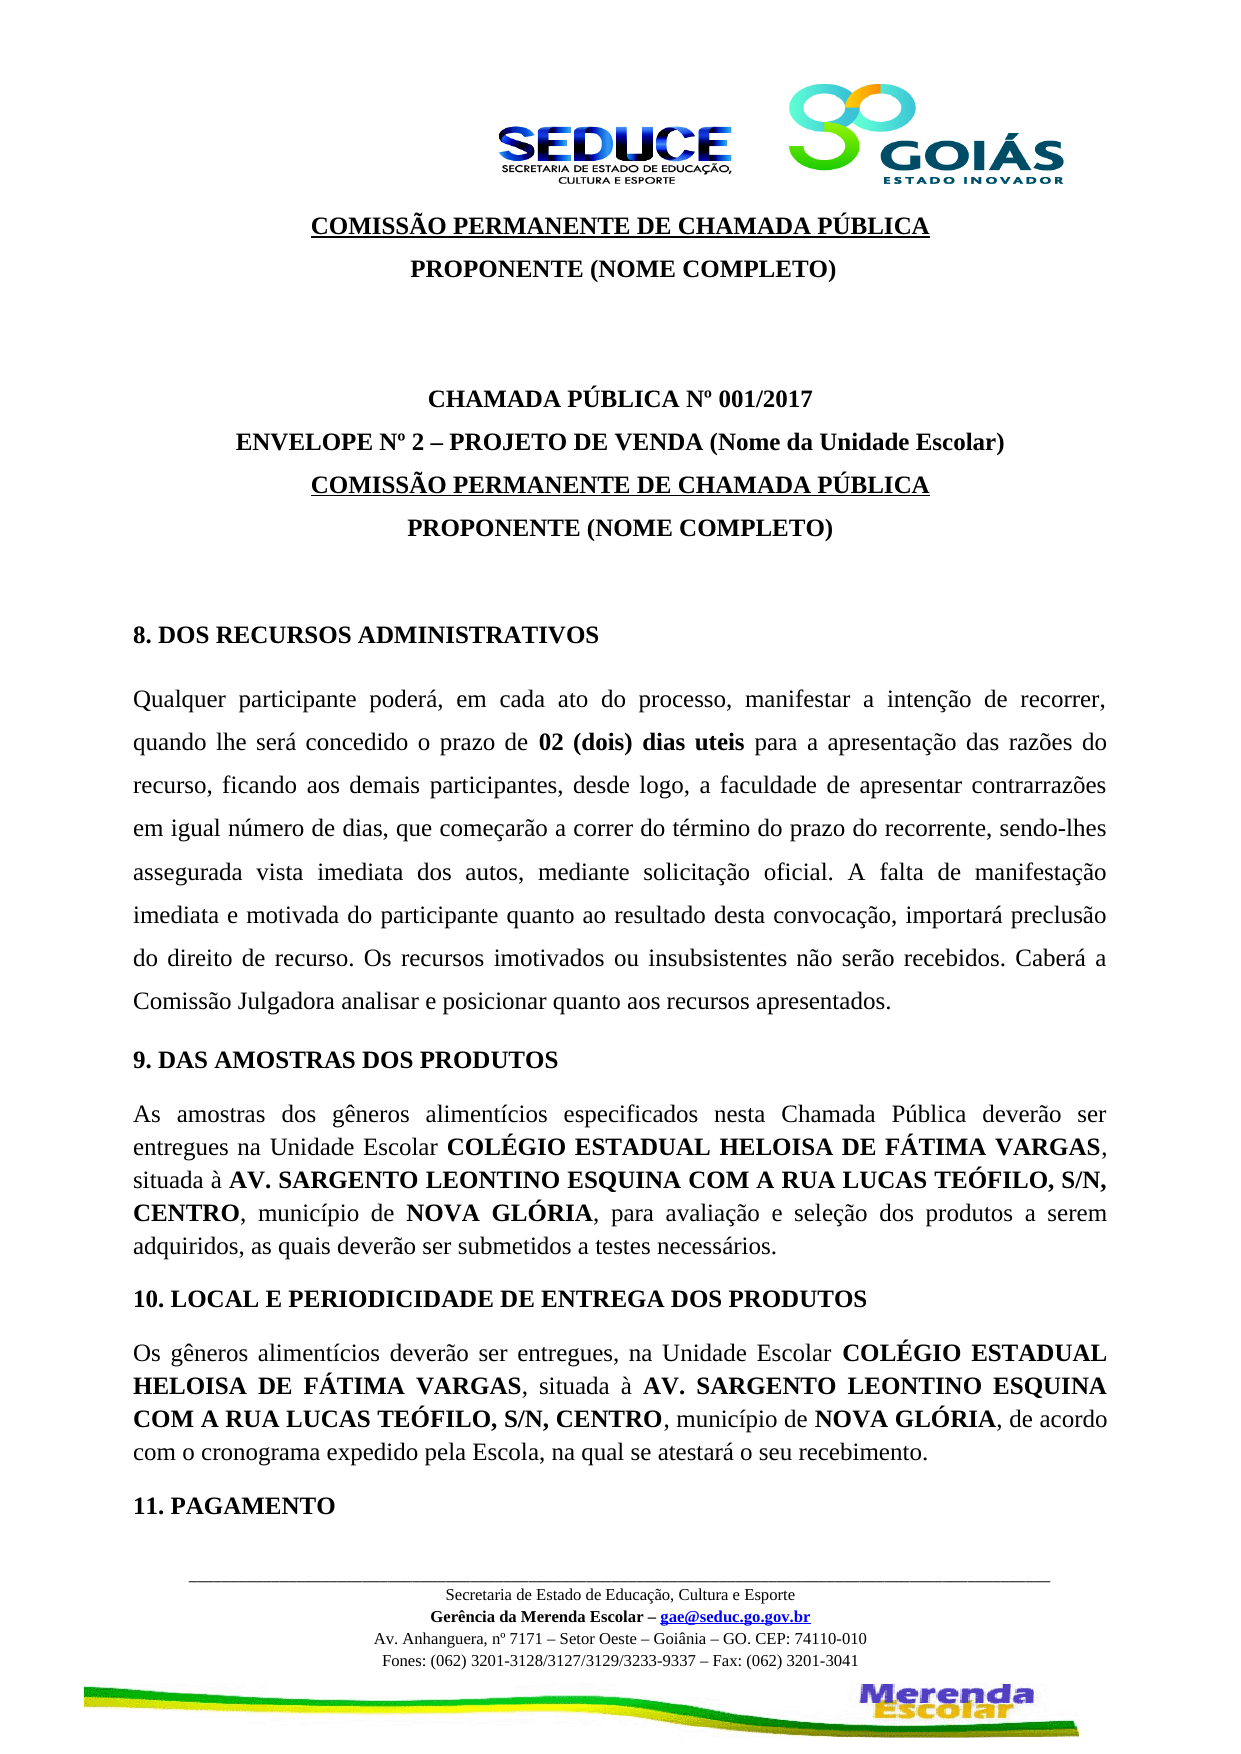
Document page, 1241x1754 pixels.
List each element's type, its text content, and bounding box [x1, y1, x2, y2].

picture [477, 73, 1108, 212]
text PROPONENTE (NOME COMPLETO) [133, 513, 1107, 542]
text Qualquer participante poderá, em cada ato do processo, manifestar a intenção de recorrer, quando lhe será concedido o prazo de 02 (dois) dias uteis para a apresentação das razões do recurso, ficando aos demais participantes, desde logo, a faculdade de apresentar contrarrazões em igual número de dias, que começarão a correr do término do prazo do recorrente, sendo-lhes assegurada vista imediata dos autos, mediante solicitação oficial. A falta de manifestação imediata e motivada do participante quanto ao resultado desta convocação, importará preclusão do direito de recurso. Os recursos imotivados ou insubsistentes não serão recebidos. Caberá a Comissão Julgadora analisar e posicionar quanto aos recursos apresentados. [133, 684, 1107, 1015]
text 9. DAS AMOSTRAS DOS PRODUTOS [133, 1045, 1013, 1073]
text 11. PAGAMENTO [133, 1491, 1107, 1520]
text COMISSÃO PERMANENTE DE CHAMADA PÚBLICA [133, 470, 1107, 499]
text ENVELOPE Nº 2 – PROJETO DE VENDA (Nome da Unidade Escolar) [133, 427, 1107, 456]
text Os gêneros alimentícios deverão ser entregues, na Unidade Escolar COLÉGIO ESTADUAL HELOISA DE FÁTIMA VARGAS, situada à AV. SARGENTO LEONTINO ESQUINA COM A RUA LUCAS TEÓFILO, S/N, CENTRO, município de NOVA GLÓRIA, de acordo com o cronograma expedido pela Escola, na qual se atestará o seu recebimento. [133, 1338, 1107, 1466]
text As amostras dos gêneros alimentícios especificados nesta Chamada Pública deverão ser entregues na Unidade Escolar COLÉGIO ESTADUAL HELOISA DE FÁTIMA VARGAS, situada à AV. SARGENTO LEONTINO ESQUINA COM A RUA LUCAS TEÓFILO, S/N, CENTRO, município de NOVA GLÓRIA, para avaliação e seleção dos produtos a serem adquiridos, as quais deverão ser submetidos a testes necessários. [133, 1099, 1107, 1259]
text COMISSÃO PERMANENTE DE CHAMADA PÚBLICA [133, 211, 1107, 240]
text CHAMADA PÚBLICA Nº 001/2017 [133, 384, 1107, 412]
text 10. LOCAL E PERIODICIDADE DE ENTREGA DOS PRODUTOS [133, 1284, 1103, 1313]
text 8. DOS RECURSOS ADMINISTRATIVOS [133, 620, 1107, 649]
text PROPONENTE (NOME COMPLETO) [133, 254, 1107, 283]
